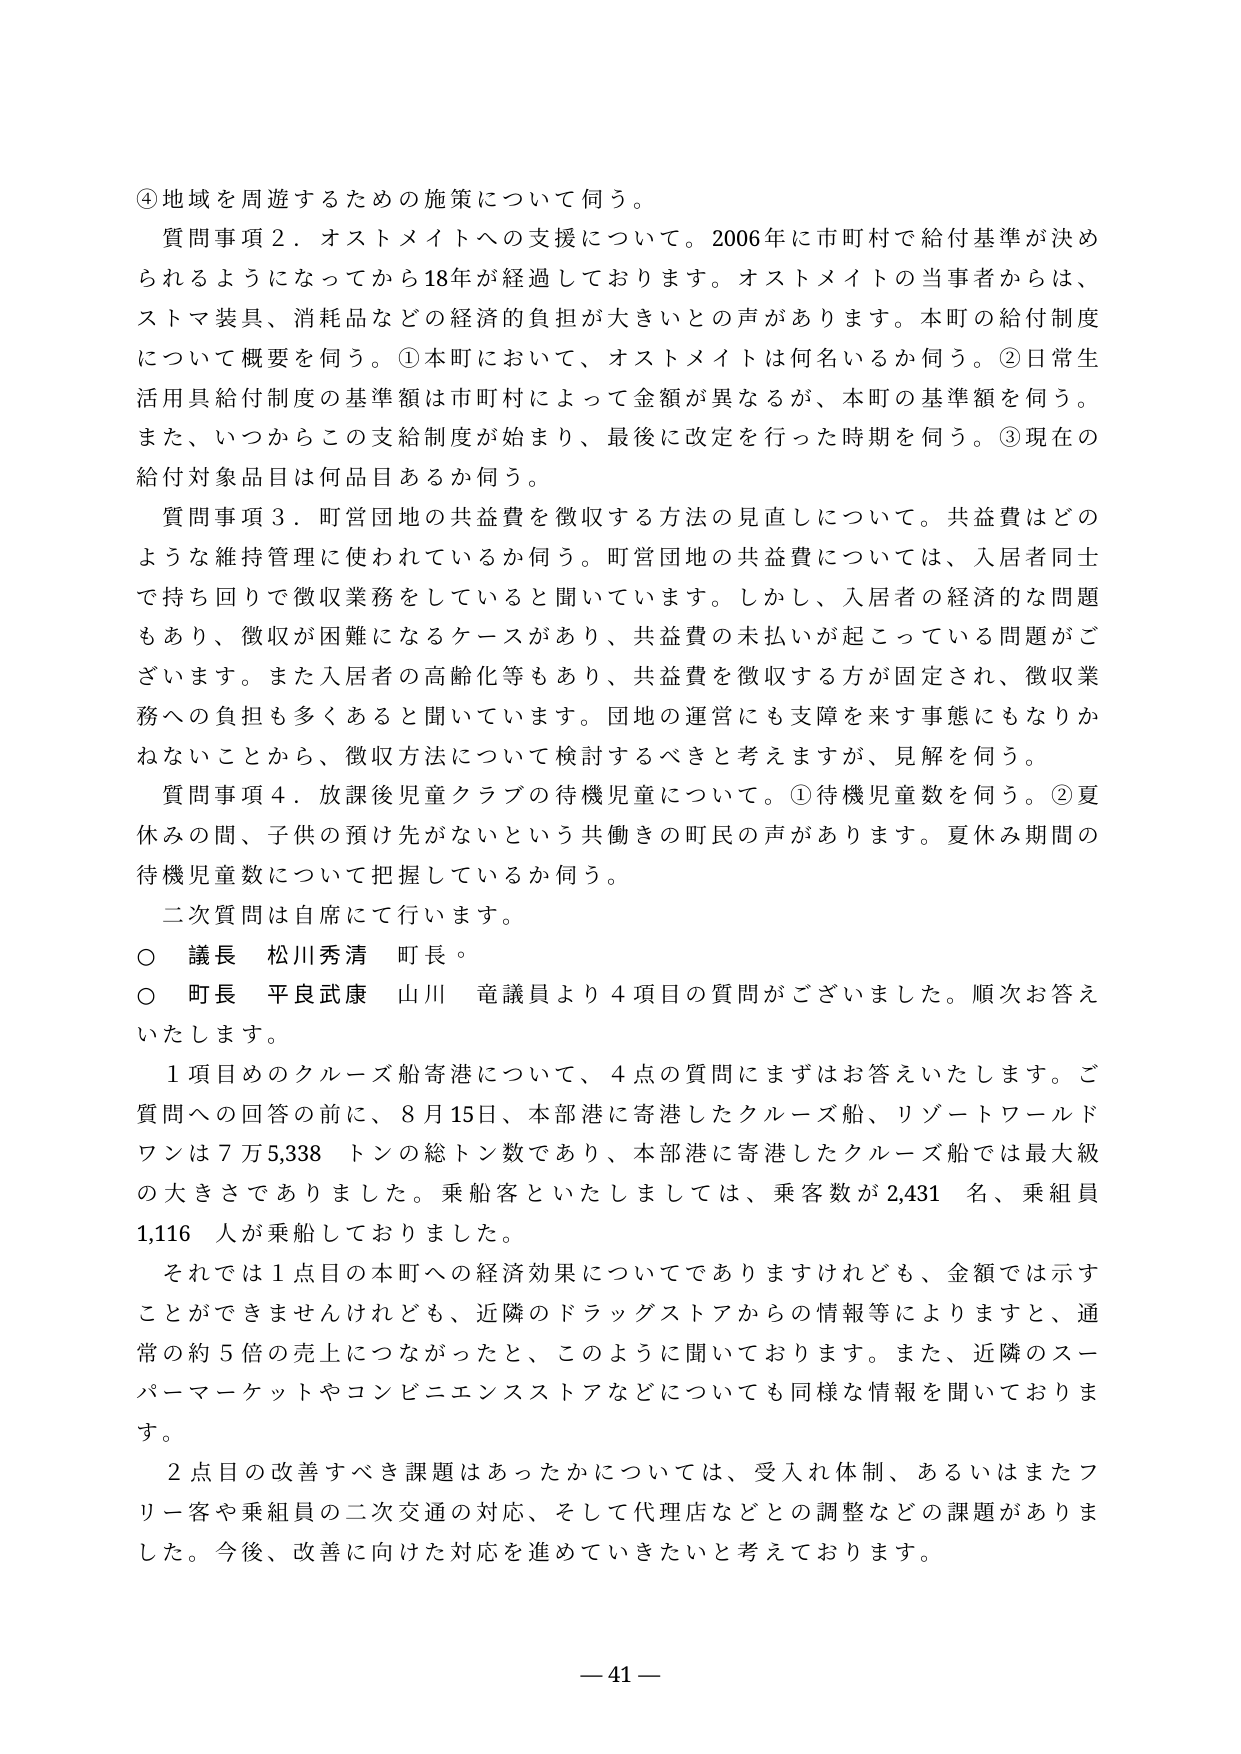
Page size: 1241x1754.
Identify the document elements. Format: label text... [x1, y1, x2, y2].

text 二次質問は自席にて行います。 [136, 894, 1104, 934]
text ○ 町長 平良武康 山川 竜議員より４項目の質問がございました。順次お答えいたします。 [136, 973, 1104, 1053]
text 質問事項２．オストメイトへの支援について。2006年に市町村で給付基準が決められるようになってから18年が経過しております。オストメイトの当事者からは、ストマ装具、消耗品などの経済的負担が大きいとの声があります。本町の給付制度について概要を伺う。①本町において、オストメイトは何名いるか伺う。②日常生活用具給付制度の基準額は市町村によって金額が異なるが、本町の基準額を伺う。また、いつからこの支給制度が始まり、最後に改定を行った時期を伺う。③現在の給付対象品目は何品目あるか伺う。 [136, 217, 1104, 496]
text 質問事項４．放課後児童クラブの待機児童について。①待機児童数を伺う。②夏休みの間、子供の預け先がないという共働きの町民の声があります。夏休み期間の待機児童数について把握しているか伺う。 [136, 774, 1104, 894]
text ２点目の改善すべき課題はあったかについては、受入れ体制、あるいはまたフリー客や乗組員の二次交通の対応、そして代理店などとの調整などの課題がありました。今後、改善に向けた対応を進めていきたいと考えております。 [136, 1451, 1104, 1570]
text 質問事項３．町営団地の共益費を徴収する方法の見直しについて。共益費はどのような維持管理に使われているか伺う。町営団地の共益費については、入居者同士で持ち回りで徴収業務をしていると聞いています。しかし、入居者の経済的な問題もあり、徴収が困難になるケースがあり、共益費の未払いが起こっている問題がございます。また入居者の高齢化等もあり、共益費を徴収する方が固定され、徴収業務への負担も多くあると聞いています。団地の運営にも支障を来す事態にもなりかねないことから、徴収方法について検討するべきと考えますが、見解を伺う。 [136, 496, 1104, 774]
text １項目めのクルーズ船寄港について、４点の質問にまずはお答えいたします。ご質問への回答の前に、８月15日、本部港に寄港したクルーズ船、リゾートワールドワンは７万5,338トンの総トン数であり、本部港に寄港したクルーズ船では最大級の大きさでありました。乗船客といたしましては、乗客数が2,431名、乗組員1,116人が乗船しておりました。 [136, 1053, 1104, 1252]
text ○ 議長 松川秀清 町長。 [136, 934, 1104, 973]
text それでは１点目の本町への経済効果についてでありますけれども、金額では示すことができませんけれども、近隣のドラッグストアからの情報等によりますと、通常の約５倍の売上につながったと、このように聞いております。また、近隣のスーパーマーケットやコンビニエンスストアなどについても同様な情報を聞いております。 [136, 1252, 1104, 1451]
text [136, 178, 1104, 217]
